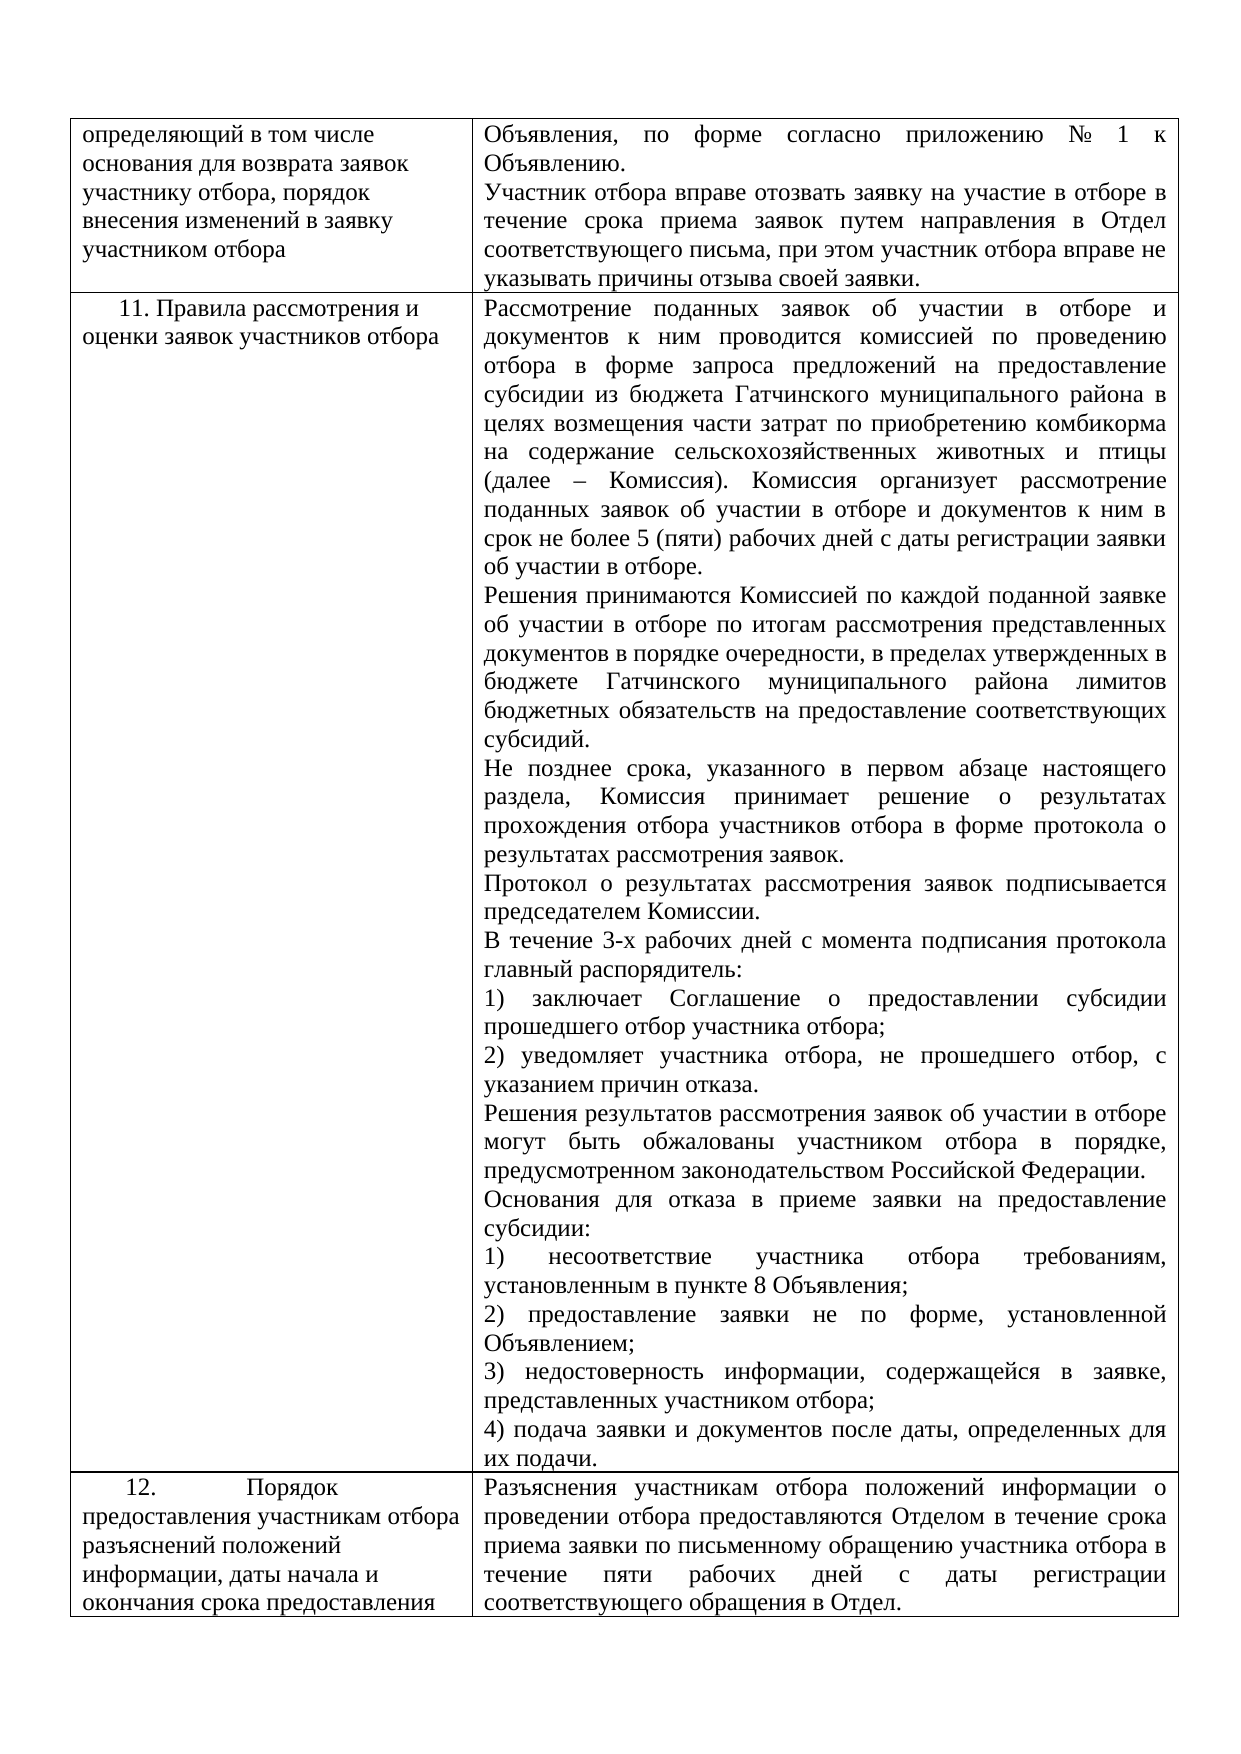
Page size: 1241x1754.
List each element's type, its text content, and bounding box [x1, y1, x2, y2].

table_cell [71, 119, 472, 292]
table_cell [473, 119, 1178, 292]
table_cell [71, 1473, 472, 1616]
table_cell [473, 1473, 1178, 1616]
table_cell Рассмотрение поданных заявок об участии в отборе и документов к ним проводится комиссией по проведению отбора в форме запроса предложений на предоставление субсидии из бюджета Гатчинского муниципального района в целях возмещения части затрат по приобретению комбикорма на содержание сельскохозяйственных животных и птицы (далее – Комиссия). Комиссия организует рассмотрение поданных заявок об участии в отборе и документов к ним в срок не более 5 (пяти) рабочих дней с даты регистрации заявки об участии в отборе. Решения принимаются Комиссией по каждой поданной заявке об участии в отборе по итогам рассмотрения представленных документов в порядке очередности, в пределах утвержденных в бюджете Гатчинского муниципального района лимитов бюджетных обязательств на предоставление соответствующих субсидий. Не позднее срока, указанного в первом абзаце настоящего раздела, Комиссия принимает решение о результатах прохождения отбора участников отбора в форме протокола о результатах рассмотрения заявок. Протокол о результатах рассмотрения заявок подписывается председателем Комиссии. В течение 3-х рабочих дней с момента подписания протокола главный распорядитель: 1) заключает Соглашение о предоставлении субсидии прошедшего отбор участника отбора; 2) уведомляет участника отбора, не прошедшего отбор, с указанием причин отказа. Решения результатов рассмотрения заявок об участии в отборе могут быть обжалованы участником отбора в порядке, предусмотренном законодательством Российской Федерации. Основания для отказа в приеме заявки на предоставление субсидии: 1) несоответствие участника отбора требованиям, установленным в пункте 8 Объявления; 2) предоставление заявки не по форме, установленной Объявлением; 3) недостоверность информации, содержащейся в заявке, представленных участником отбора; 4) подача заявки и документов после даты, определенных для их подачи. [473, 293, 1178, 1471]
table_cell Правила рассмотрения и оценки заявок участников отбора [71, 293, 472, 1471]
